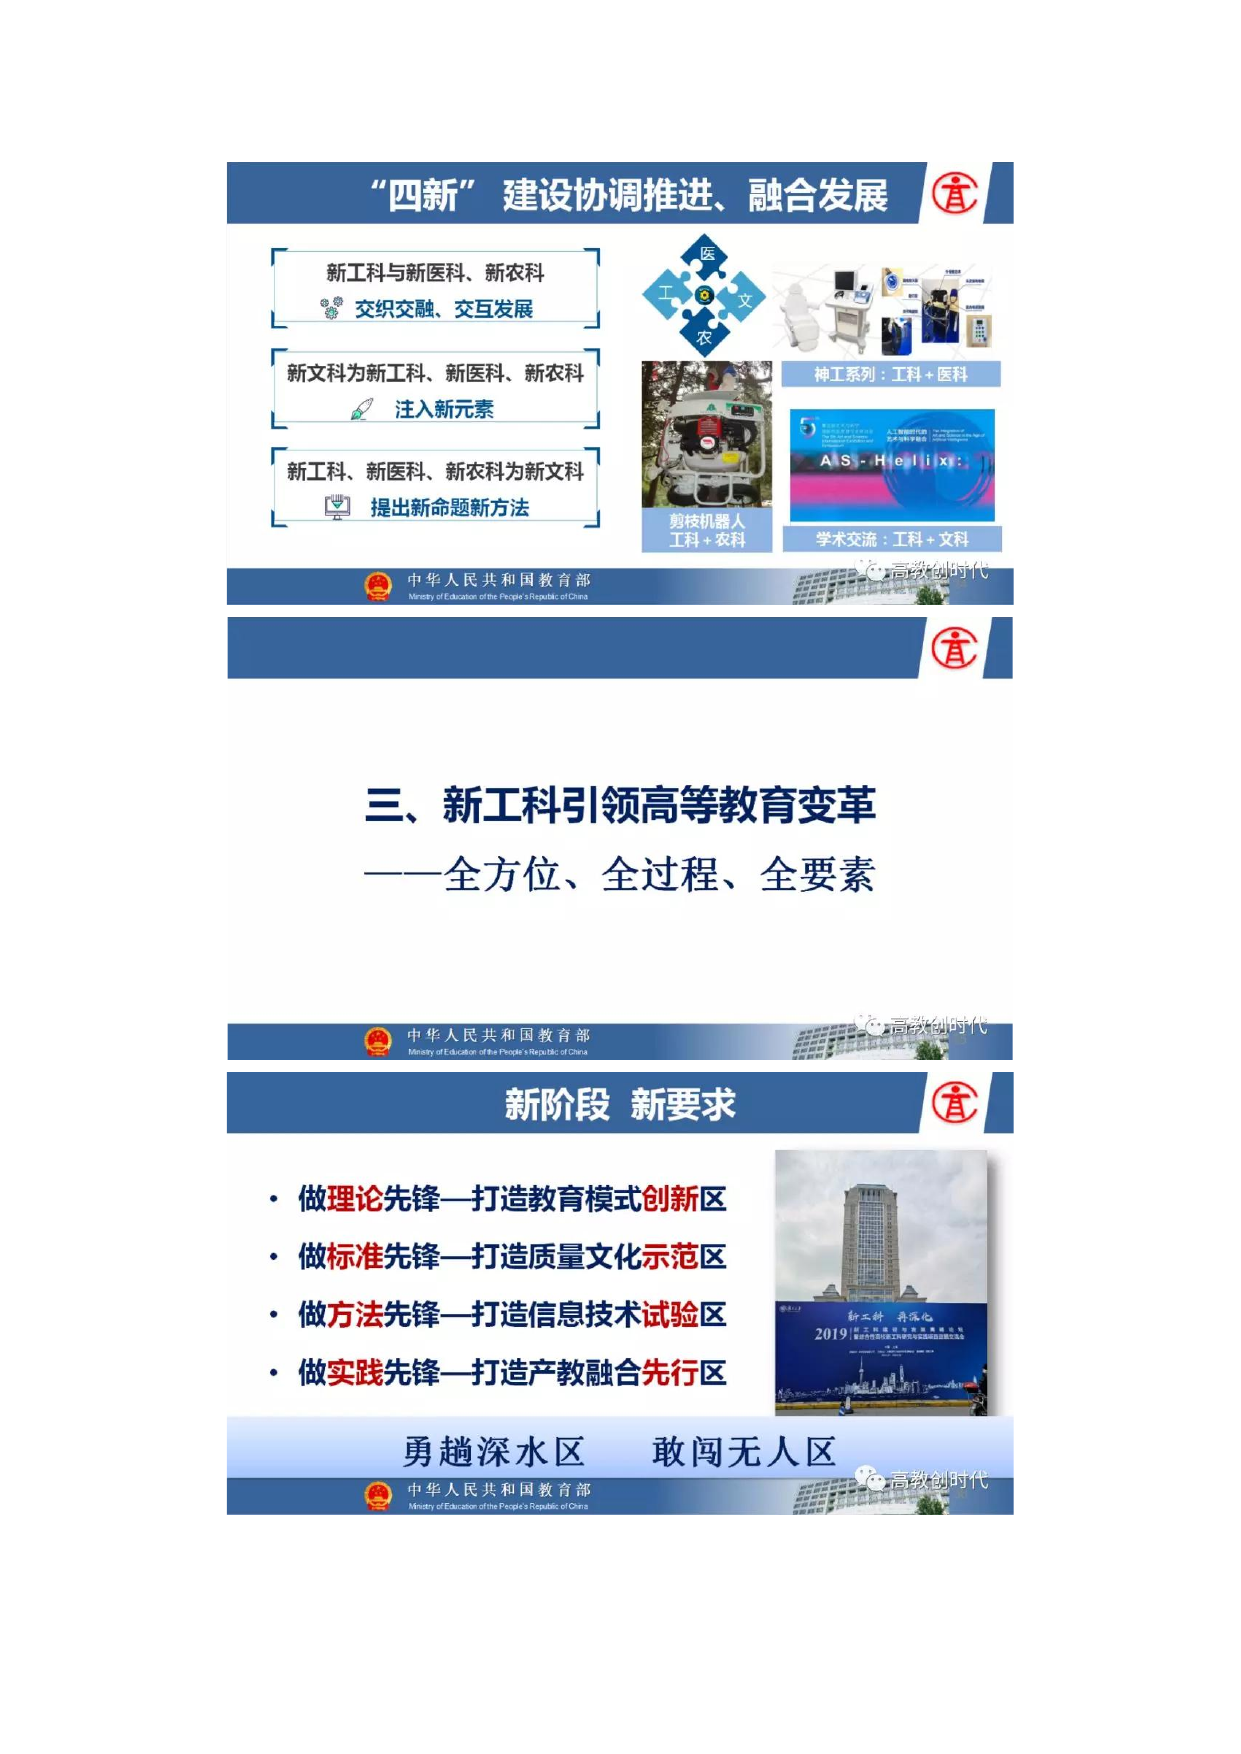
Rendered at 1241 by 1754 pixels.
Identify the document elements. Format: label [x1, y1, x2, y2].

picture [226, 1072, 1014, 1515]
picture [227, 617, 1013, 1060]
picture [226, 162, 1014, 605]
